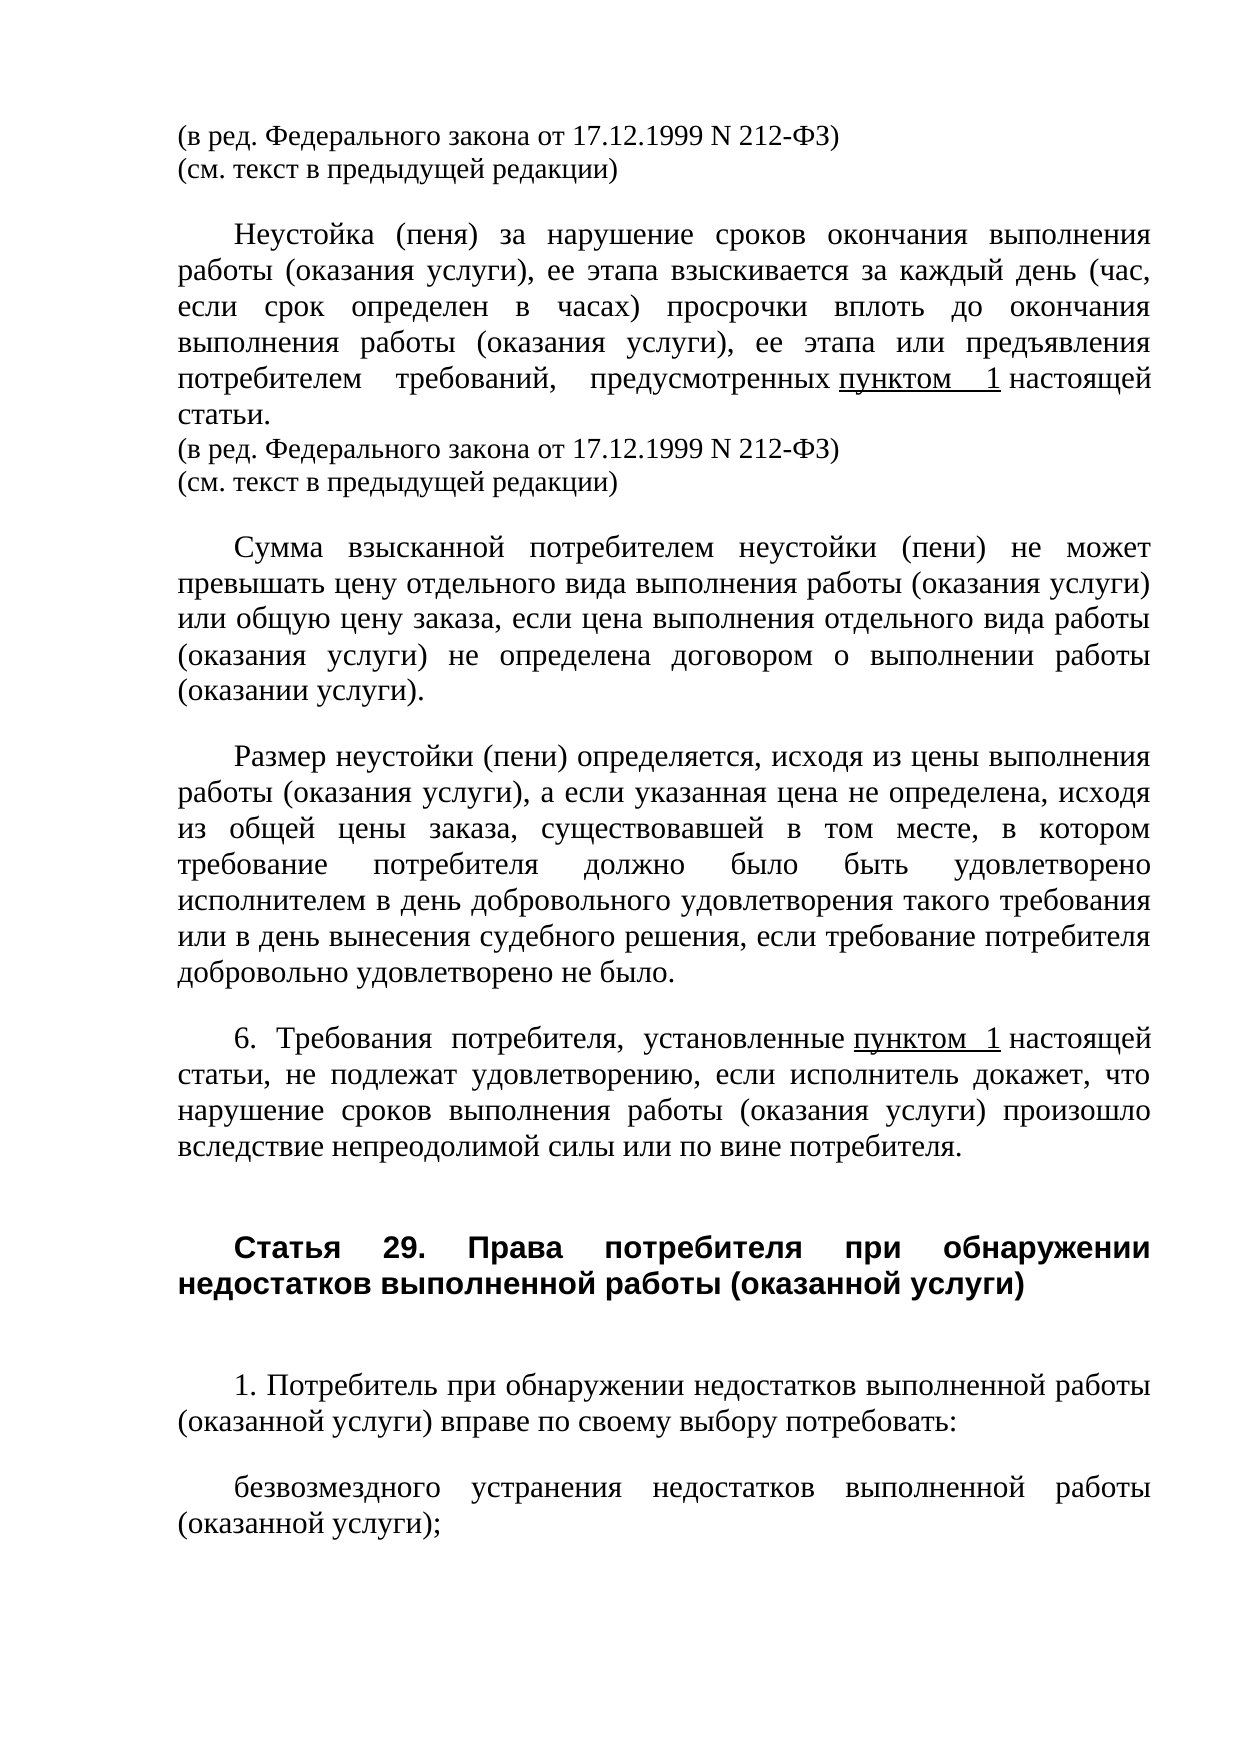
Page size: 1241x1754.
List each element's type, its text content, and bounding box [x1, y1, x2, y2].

text (в ред. Федерального закона от 17.12.1999 N 212-ФЗ) [177, 118, 1152, 152]
text Сумма взысканной потребителем неустойки (пени) не может превышать цену отдельного вида выполнения работы (оказания услуги) или общую цену заказа, если цена выполнения отдельного вида работы (оказания услуги) не определена договором о выполнении работы (оказании услуги). [177, 528, 1152, 708]
text Неустойка (пеня) за нарушение сроков окончания выполнения работы (оказания услуги), ее этапа взыскивается за каждый день (час, если срок определен в часах) просрочки вплоть до окончания выполнения работы (оказания услуги), ее этапа или предъявления потребителем требований, предусмотренных пунктом 1 настоящей статьи. [177, 215, 1152, 431]
text (в ред. Федерального закона от 17.12.1999 N 212-ФЗ) [177, 431, 1152, 464]
text 6. Требования потребителя, установленные пунктом 1 настоящей статьи, не подлежат удовлетворению, если исполнитель докажет, что нарушение сроков выполнения работы (оказания услуги) произошло вследствие непреодолимой силы или по вине потребителя. [177, 1019, 1152, 1163]
text 1. Потребитель при обнаружении недостатков выполненной работы (оказанной услуги) вправе по своему выбору потребовать: [177, 1367, 1152, 1438]
text безвозмездного устранения недостатков выполненной работы (оказанной услуги); [177, 1468, 1152, 1540]
text Размер неустойки (пени) определяется, исходя из цены выполнения работы (оказания услуги), а если указанная цена не определена, исходя из общей цены заказа, существовавшей в том месте, в котором требование потребителя должно было быть удовлетворено исполнителем в день добровольного удовлетворения такого требования или в день вынесения судебного решения, если требование потребителя добровольно удовлетворено не было. [177, 738, 1152, 989]
text Статья 29. Права потребителя при обнаружении недостатков выполненной работы (оказанной услуги) [177, 1229, 1152, 1301]
text (см. текст в предыдущей редакции) [177, 152, 1152, 185]
text (см. текст в предыдущей редакции) [177, 464, 1152, 498]
